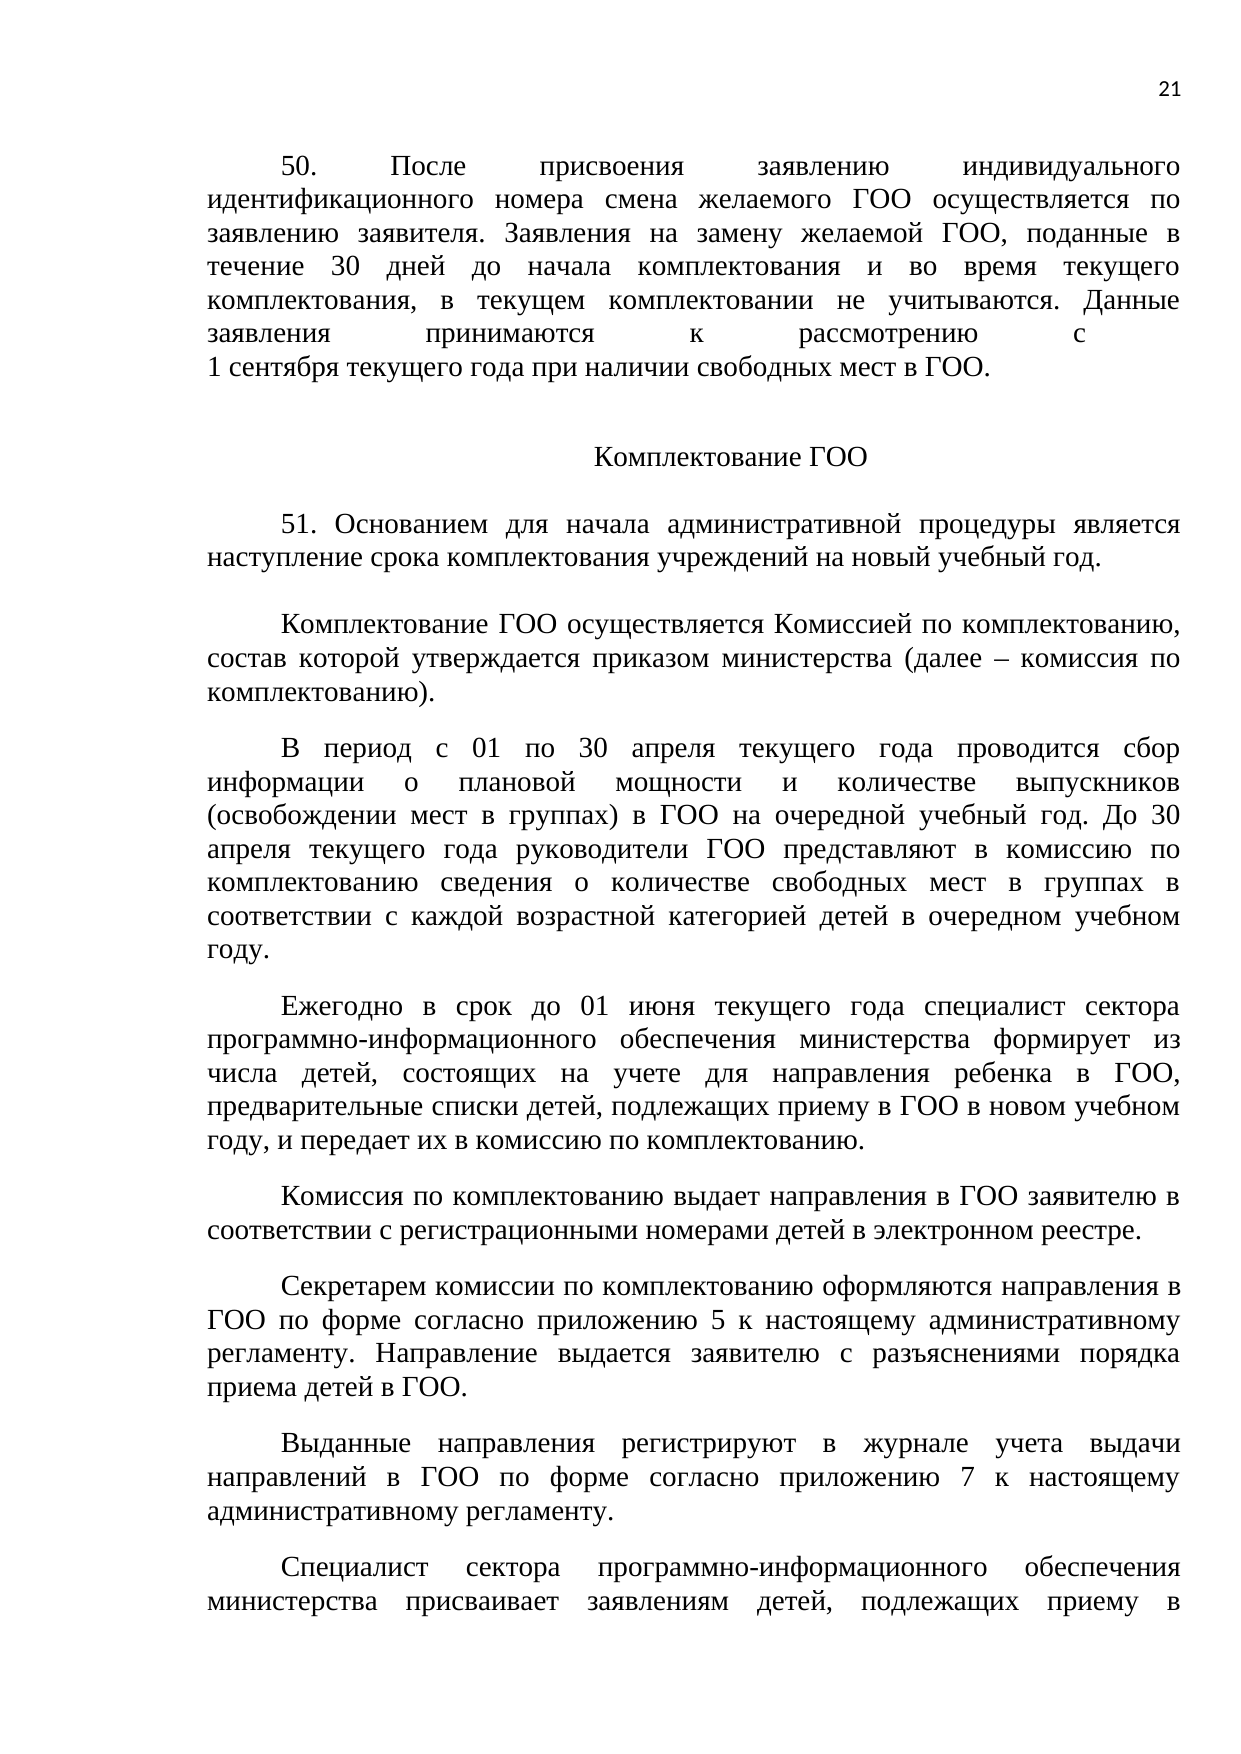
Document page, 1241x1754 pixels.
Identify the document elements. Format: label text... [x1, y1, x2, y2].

text Ежегодно в срок до 01 июня текущего года специалист сектора программно-информационного обеспечения министерства формирует из числа детей, состоящих на учете для направления ребенка в ГОО, предварительные списки детей, подлежащих приему в ГОО в новом учебном году, и передает их в комиссию по комплектованию. [207, 988, 1181, 1156]
text Выданные направления регистрируют в журнале учета выдачи направлений в ГОО по форме согласно приложению 7 к настоящему административному регламенту. [207, 1426, 1181, 1526]
text Комплектование ГОО [207, 439, 1181, 472]
text В период с 01 по 30 апреля текущего года проводится сбор информации о плановой мощности и количестве выпускников (освобождении мест в группах) в ГОО на очередной учебный год. До 30 апреля текущего года руководители ГОО представляют в комиссию по комплектованию сведения о количестве свободных мест в группах в соответствии с каждой возрастной категорией детей в очередном учебном году. [207, 730, 1181, 965]
text Комиссия по комплектованию выдает направления в ГОО заявителю в соответствии с регистрационными номерами детей в электронном реестре. [207, 1178, 1181, 1246]
text 51. Основанием для начала административной процедуры является наступление срока комплектования учреждений на новый учебный год. [207, 506, 1181, 573]
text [207, 1549, 1181, 1616]
text Секретарем комиссии по комплектованию оформляются направления в ГОО по форме согласно приложению 5 к настоящему административному регламенту. Направление выдается заявителю с разъяснениями порядка приема детей в ГОО. [207, 1268, 1181, 1403]
text 50. После присвоения заявлению индивидуального идентификационного номера смена желаемого ГОО осуществляется по заявлению заявителя. Заявления на замену желаемой ГОО, поданные в течение 30 дней до начала комплектования и во время текущего комплектования, в текущем комплектовании не учитываются. Данные заявления принимаются к рассмотрению с 1 сентября текущего года при наличии свободных мест в ГОО. [207, 148, 1181, 382]
text Комплектование ГОО осуществляется Комиссией по комплектованию, состав которой утверждается приказом министерства (далее – комиссия по комплектованию). [207, 607, 1181, 707]
